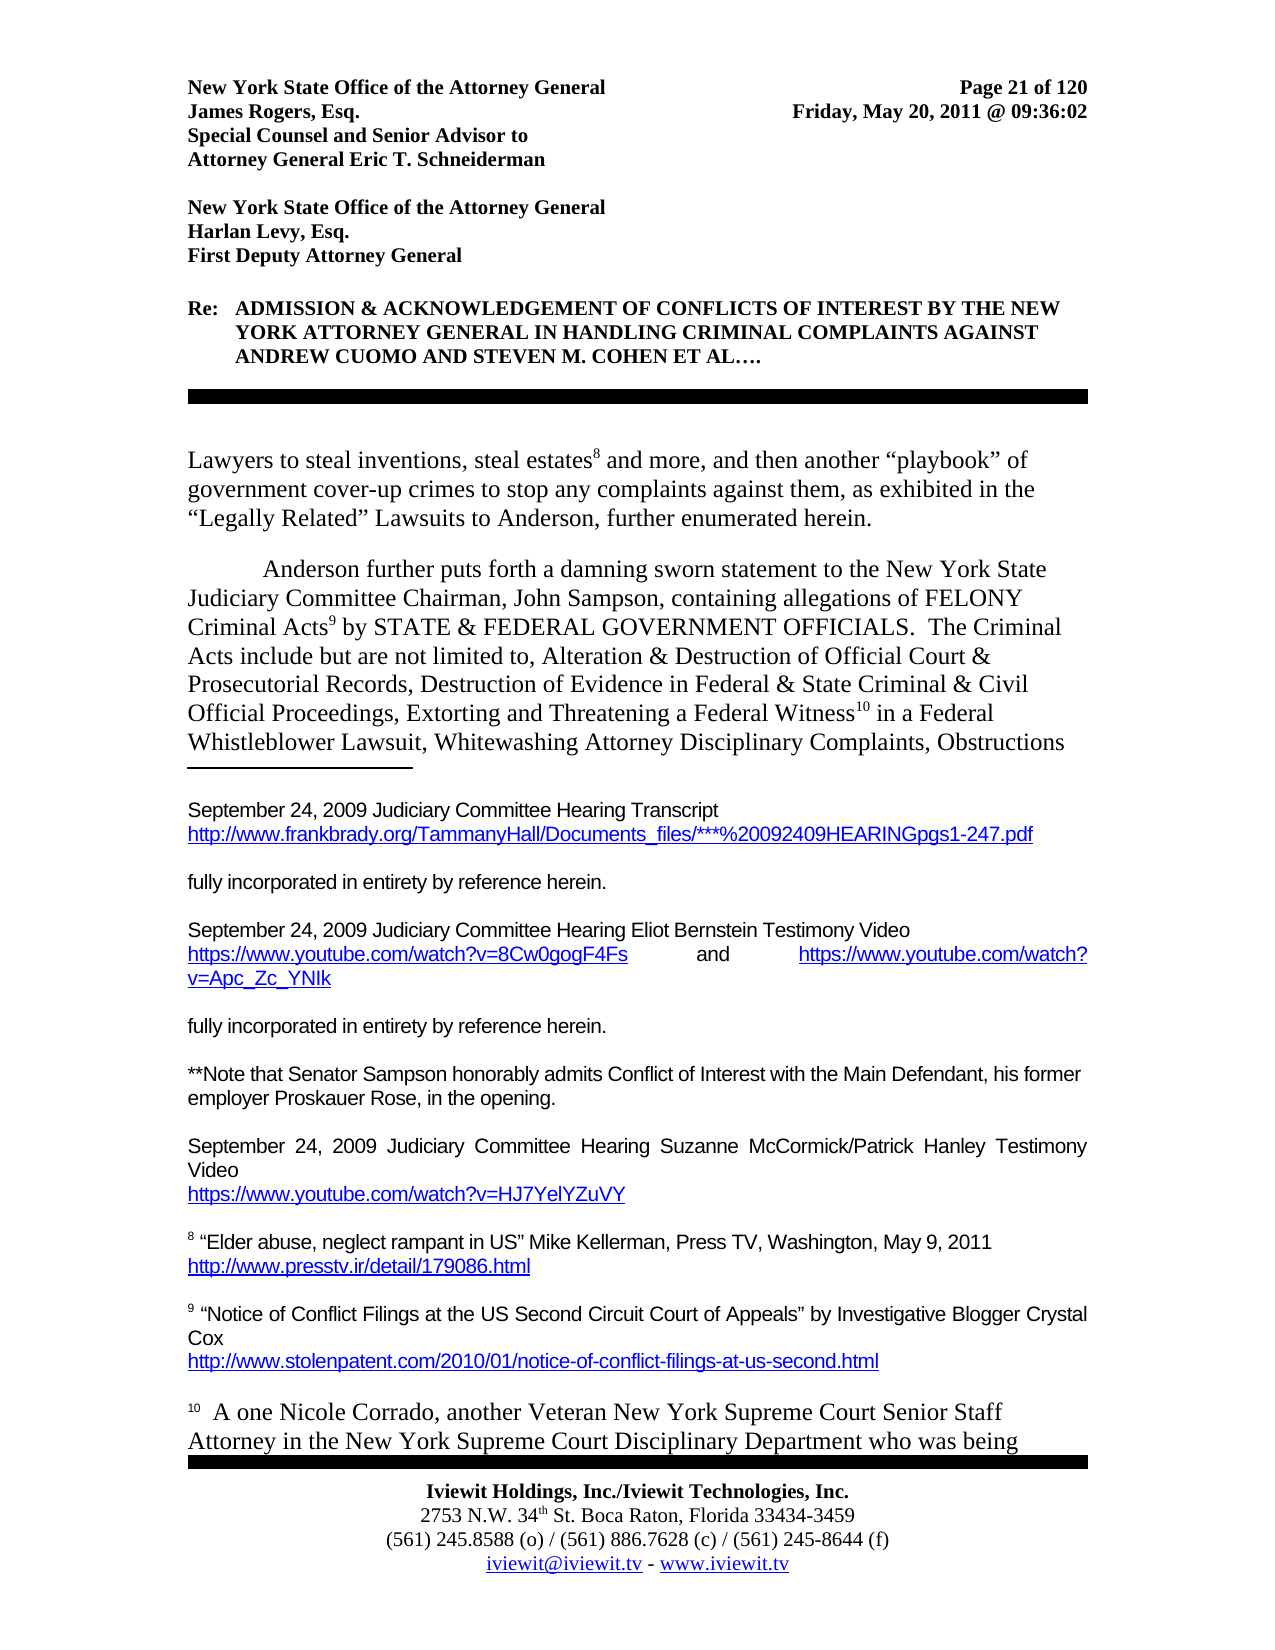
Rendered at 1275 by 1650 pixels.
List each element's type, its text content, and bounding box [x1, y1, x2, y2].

text Anderson further puts forth a damning sworn statement to the New York State Judiciary Committee Chairman, John Sampson, containing allegations of FELONY Criminal Acts by STATE & FEDERAL GOVERNMENT OFFICIALS. The Criminal Acts include but are not limited to, Alteration & Destruction of Official Court & Prosecutorial Records, Destruction of Evidence in Federal & State Criminal & Civil Official Proceedings, Extorting and Threatening a Federal Witness in a Federal Whistleblower Lawsuit, Whitewashing Attorney Disciplinary Complaints, Obstructions of Justice and more. The Anderson sworn statement to the Judiciary Committee and others, includes but is not limited to, the following statement, quote, [187, 554, 1087, 756]
